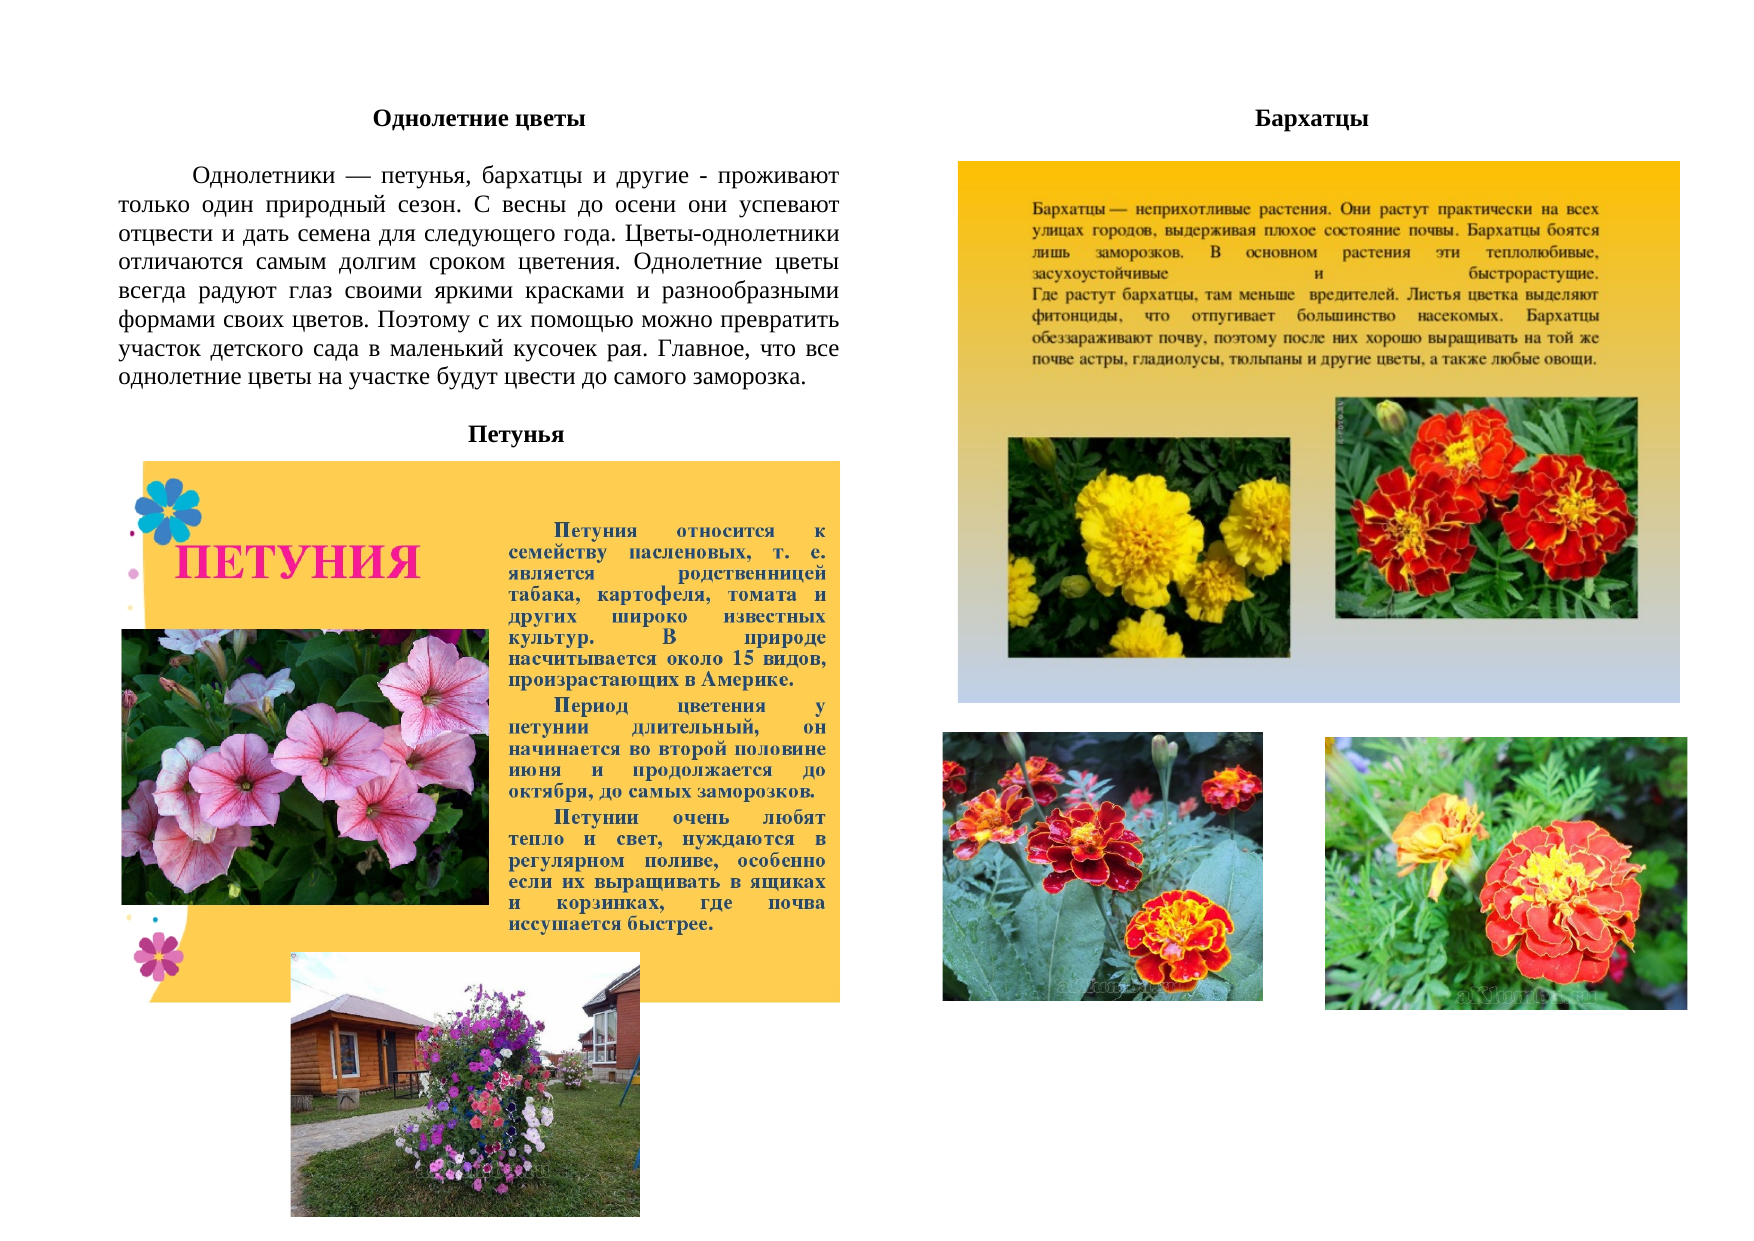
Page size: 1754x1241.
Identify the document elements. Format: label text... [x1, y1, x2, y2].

text Петунья [118, 419, 840, 448]
text Однолетники — петунья, бархатцы и другие - проживают только один природный сезон. С весны до осени они успевают отцвести и дать семена для следующего года. Цветы-однолетники отличаются самым долгим сроком цветения. Однолетние цветы всегда радуют глаз своими яркими красками и разнообразными формами своих цветов. Поэтому с их помощью можно превратить участок детского сада в маленький кусочек рая. Главное, что все однолетние цветы на участке будут цвести до самого заморозка. [118, 160, 840, 390]
picture [1325, 737, 1688, 1010]
text Однолетние цветы [118, 103, 840, 131]
picture [942, 732, 1263, 1001]
picture [957, 161, 1680, 703]
picture [118, 461, 840, 1217]
text Бархатцы [914, 103, 1636, 131]
